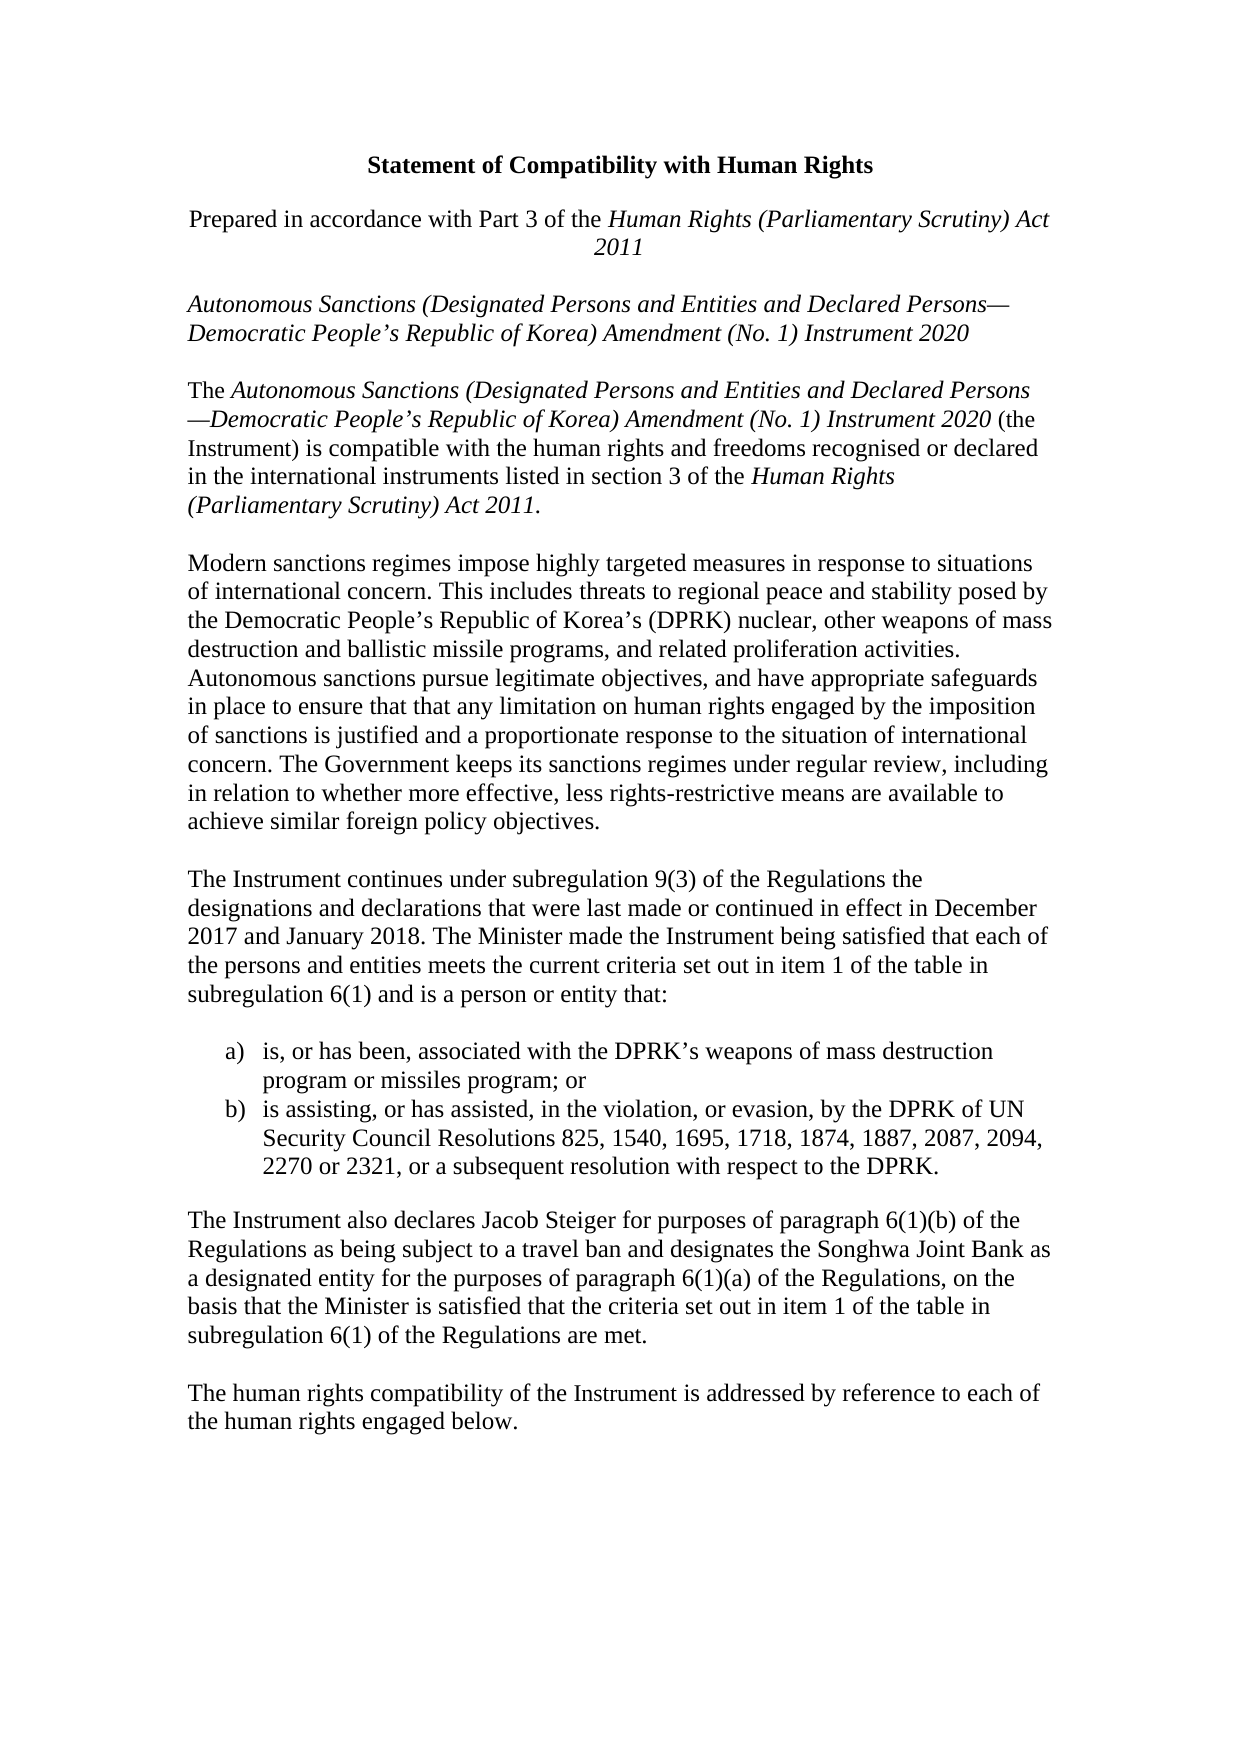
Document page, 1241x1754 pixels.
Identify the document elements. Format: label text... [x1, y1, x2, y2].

text The Autonomous Sanctions (Designated Persons and Entities and Declared Persons—Democratic People’s Republic of Korea) Amendment (No. 1) Instrument 2020 (the Instrument) is compatible with the human rights and freedoms recognised or declared in the international instruments listed in section 3 of the Human Rights (Parliamentary Scrutiny) Act 2011. [187, 375, 1053, 519]
text The Instrument also declares Jacob Steiger for purposes of paragraph 6(1)(b) of the Regulations as being subject to a travel ban and designates the Songhwa Joint Bank as a designated entity for the purposes of paragraph 6(1)(a) of the Regulations, on the basis that the Minister is satisfied that the criteria set out in item 1 of the table in subregulation 6(1) of the Regulations are met. [187, 1205, 1053, 1349]
title Statement of Compatibility with Human Rights [187, 150, 1053, 179]
list is assisting, or has assisted, in the violation, or evasion, by the DPRK of UN Security Council Resolutions 825, 1540, 1695, 1718, 1874, 1887, 2087, 2094, 2270 or 2321, or a subsequent resolution with respect to the DPRK. [225, 1094, 1053, 1180]
text The human rights compatibility of the Instrument is addressed by reference to each of the human rights engaged below. [187, 1378, 1053, 1435]
text Autonomous Sanctions (Designated Persons and Entities and Declared Persons—Democratic People’s Republic of Korea) Amendment (No. 1) Instrument 2020 [187, 289, 1053, 346]
text The Instrument continues under subregulation 9(3) of the Regulations the designations and declarations that were last made or continued in effect in December 2017 and January 2018. The Minister made the Instrument being satisfied that each of the persons and entities meets the current criteria set out in item 1 of the table in subregulation 6(1) and is a person or entity that: [187, 864, 1053, 1008]
text Prepared in accordance with Part 3 of the Human Rights (Parliamentary Scrutiny) Act 2011 [187, 204, 1053, 261]
text Modern sanctions regimes impose highly targeted measures in response to situations of international concern. This includes threats to regional peace and stability posed by the Democratic People’s Republic of Korea’s (DPRK) nuclear, other weapons of mass destruction and ballistic missile programs, and related proliferation activities. Autonomous sanctions pursue legitimate objectives, and have appropriate safeguards in place to ensure that that any limitation on human rights engaged by the imposition of sanctions is justified and a proportionate response to the situation of international concern. The Government keeps its sanctions regimes under regular review, including in relation to whether more effective, less rights-restrictive means are available to achieve similar foreign policy objectives. [187, 548, 1053, 835]
list is, or has been, associated with the DPRK’s weapons of mass destruction program or missiles program; or [225, 1036, 1053, 1094]
